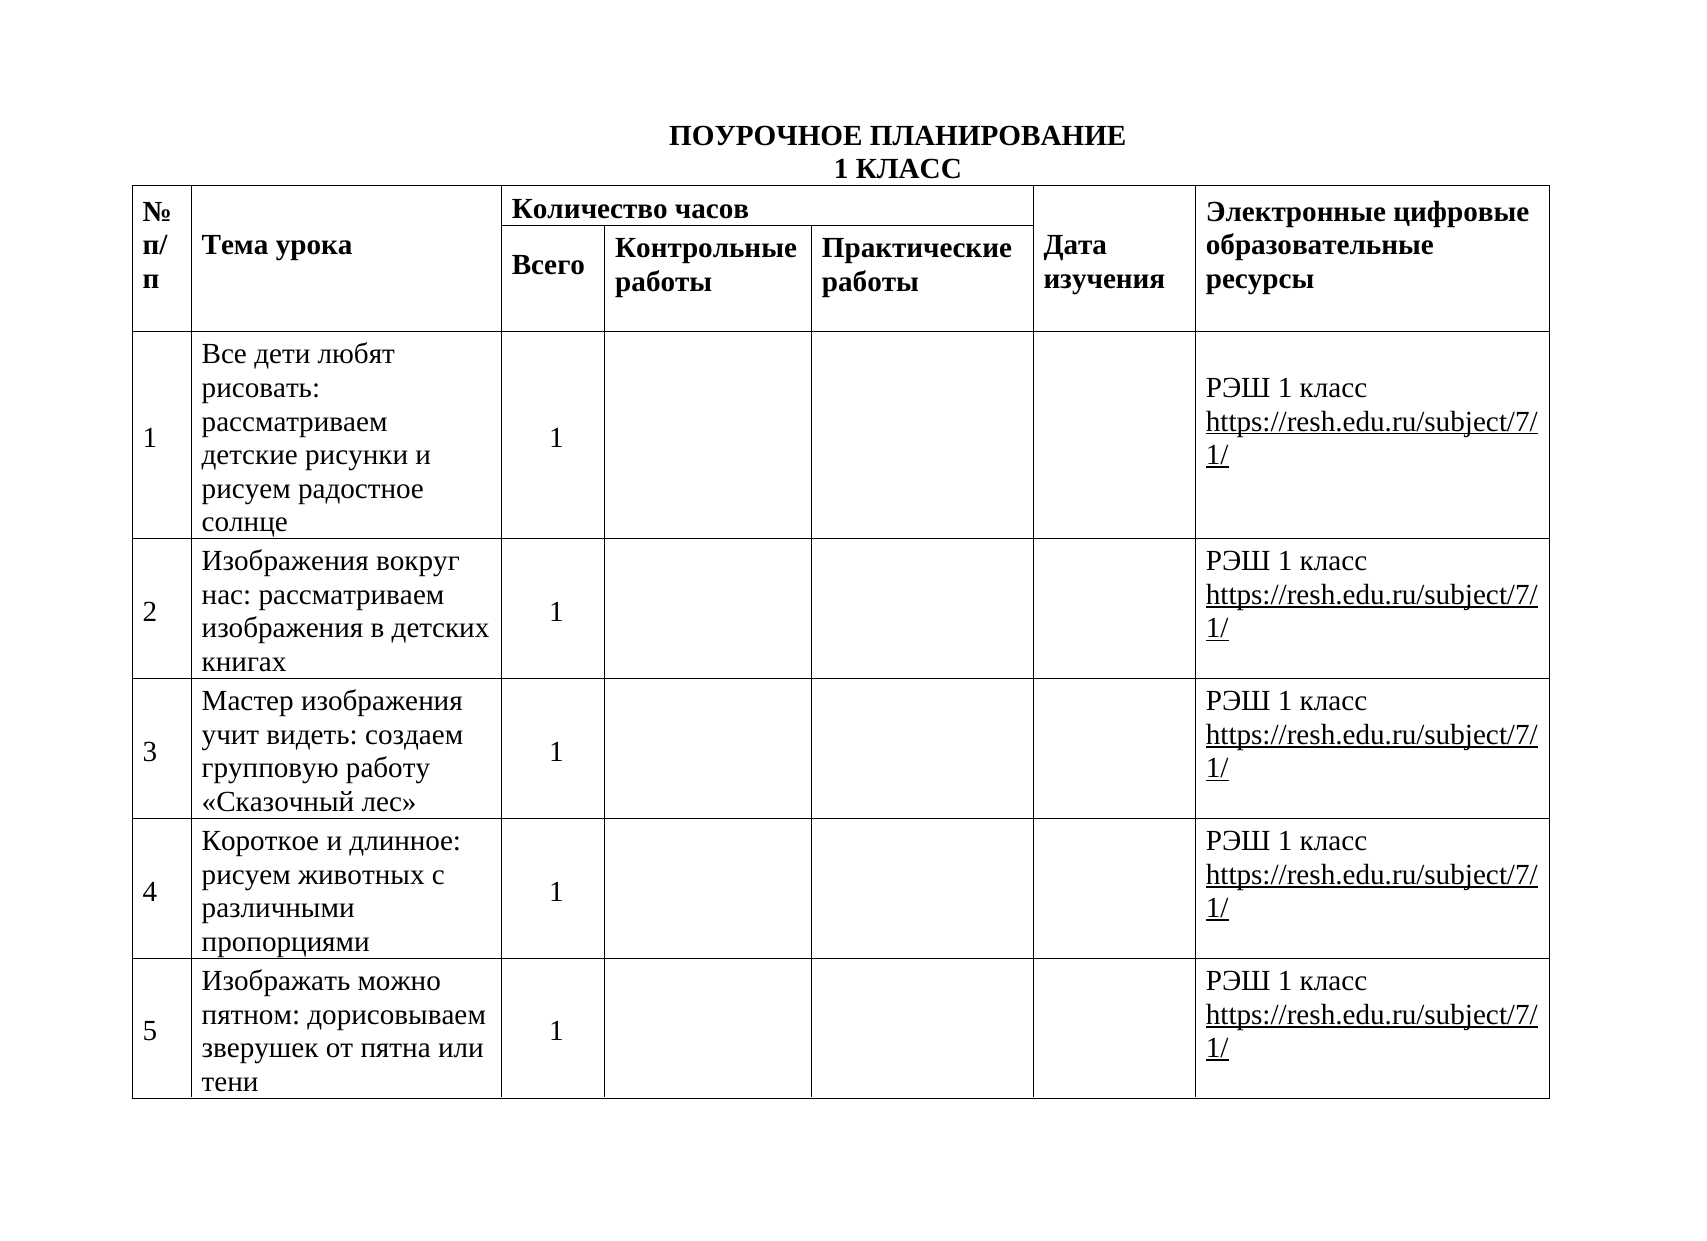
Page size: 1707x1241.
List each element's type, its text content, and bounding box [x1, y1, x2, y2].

table_cell 5 [133, 959, 191, 1097]
table_header Электронные цифровые образовательные ресурсы [1196, 186, 1549, 331]
table_cell [605, 539, 811, 678]
table_cell [1034, 819, 1195, 957]
table_cell [812, 539, 1033, 678]
table_cell [1034, 332, 1195, 538]
table_cell [812, 959, 1033, 1097]
table_cell Изображения вокруг нас: рассматриваем изображения в детских книгах [192, 539, 501, 678]
table_cell Изображать можно пятном: дорисовываем зверушек от пятна или тени [192, 959, 501, 1097]
table_cell 3 [133, 679, 191, 818]
table_cell [1034, 679, 1195, 818]
table_cell РЭШ 1 класс https://resh.edu.ru/subject/7/1/ [1196, 679, 1549, 818]
table_cell [605, 819, 811, 957]
table_cell [605, 959, 811, 1097]
table_cell [1034, 959, 1195, 1097]
table_cell [1034, 539, 1195, 678]
table_header Количество часов [502, 186, 1033, 224]
table_cell Мастер изображения учит видеть: создаем групповую работу «Сказочный лес» [192, 679, 501, 818]
table_cell 1 [502, 819, 604, 957]
table_cell 2 [133, 539, 191, 678]
table_cell Контрольные работы [605, 226, 811, 331]
table_cell Практические работы [812, 226, 1033, 331]
table_cell [812, 332, 1033, 538]
table_cell Всего [502, 226, 604, 331]
table_cell 1 [502, 332, 604, 538]
table_cell [812, 819, 1033, 957]
table_cell 1 [502, 539, 604, 678]
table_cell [1196, 819, 1549, 957]
table_cell РЭШ 1 класс https://resh.edu.ru/subject/7/1/ [1196, 539, 1549, 678]
table_cell РЭШ 1 класс https://resh.edu.ru/subject/7/1/ [1196, 332, 1549, 538]
table_cell 4 [133, 819, 191, 957]
table_header № п/п [133, 186, 191, 331]
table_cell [1196, 959, 1549, 1097]
table_header Дата изучения [1034, 186, 1195, 331]
table_cell [812, 679, 1033, 818]
table_cell 1 [502, 679, 604, 818]
table_cell 1 [133, 332, 191, 538]
table_cell Короткое и длинное: рисуем животных с различными пропорциями [192, 819, 501, 957]
text 1 КЛАСС [177, 152, 1618, 185]
table_cell [605, 332, 811, 538]
table_cell 1 [502, 959, 604, 1097]
text ПОУРОЧНОЕ ПЛАНИРОВАНИЕ [177, 118, 1618, 152]
table_cell Все дети любят рисовать: рассматриваем детские рисунки и рисуем радостное солнце [192, 332, 501, 538]
table_header Тема урока [192, 186, 501, 331]
table_cell [605, 679, 811, 818]
